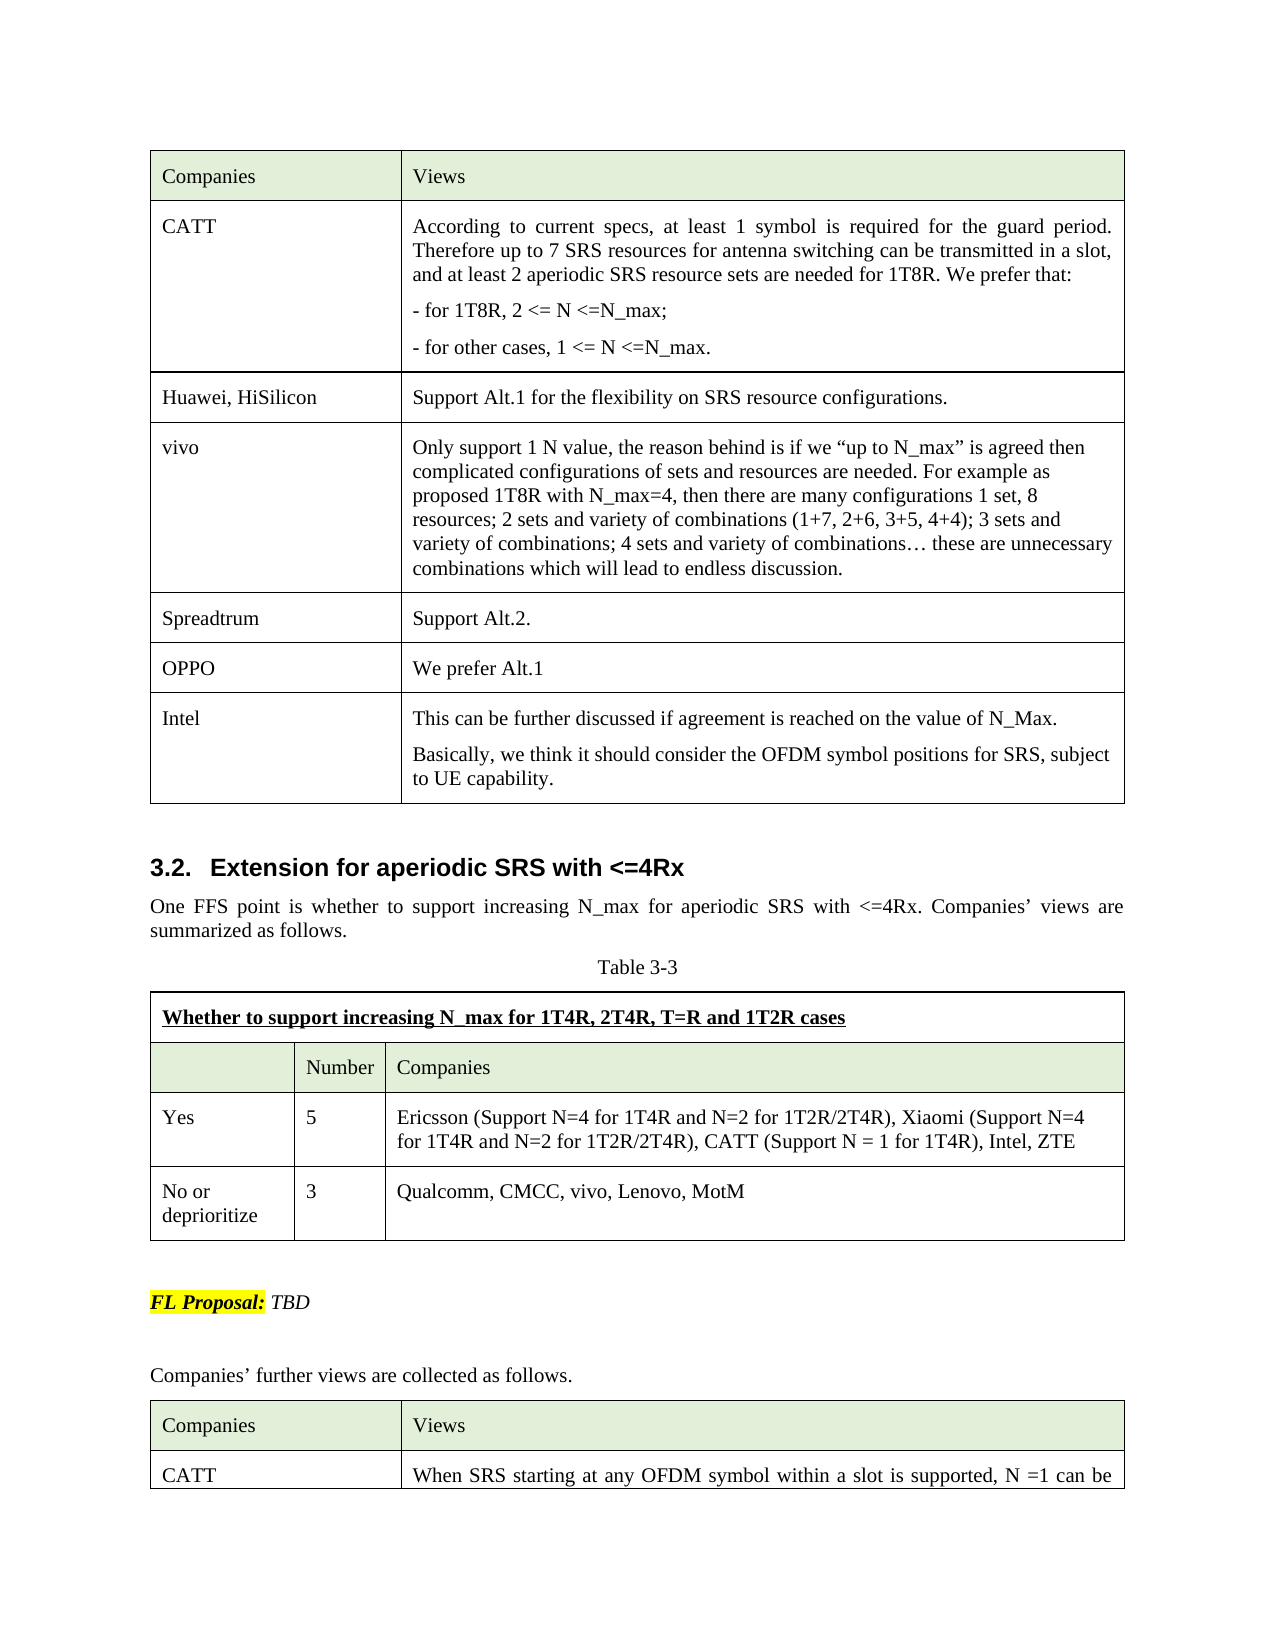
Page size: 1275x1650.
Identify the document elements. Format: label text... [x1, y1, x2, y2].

text One FFS point is whether to support increasing N_max for aperiodic SRS with <=4Rx. Companies’ views are summarized as follows. [150, 894, 1125, 942]
table_cell vivo [151, 423, 401, 592]
table_cell Ericsson (Support N=4 for 1T4R and N=2 for 1T2R/2T4R), Xiaomi (Support N=4 for 1T4R and N=2 for 1T2R/2T4R), CATT (Support N = 1 for 1T4R), Intel, ZTE [386, 1093, 1124, 1166]
table_cell Support Alt.1 for the flexibility on SRS resource configurations. [402, 373, 1124, 422]
subtitle Extension for aperiodic SRS with <=4Rx [150, 853, 1125, 882]
text FL Proposal: TBD [265, 1290, 1125, 1314]
table_cell OPPO [151, 643, 401, 692]
table_cell 5 [295, 1093, 385, 1166]
table_cell Number [295, 1043, 385, 1092]
table_cell Qualcomm, CMCC, vivo, Lenovo, MotM [386, 1167, 1124, 1240]
table_cell 3 [295, 1167, 385, 1240]
table_cell Only support 1 N value, the reason behind is if we “up to N_max” is agreed then complicated configurations of sets and resources are needed. For example as proposed 1T8R with N_max=4, then there are many configurations 1 set, 8 resources; 2 sets and variety of combinations (1+7, 2+6, 3+5, 4+4); 3 sets and variety of combinations; 4 sets and variety of combinations… these are unnecessary combinations which will lead to endless discussion. [402, 423, 1124, 592]
text Companies’ further views are collected as follows. [150, 1363, 1125, 1387]
table_cell CATT [151, 1451, 401, 1487]
table_cell Huawei, HiSilicon [151, 373, 401, 422]
table_cell This can be further discussed if agreement is reached on the value of N_Max. Basically, we think it should consider the OFDM symbol positions for SRS, subject to UE capability. [402, 693, 1124, 803]
text Table 3-3 [150, 955, 1125, 979]
table_cell Yes [151, 1093, 294, 1166]
table_cell Support Alt.2. [402, 593, 1124, 642]
table_cell Intel [151, 693, 401, 803]
table_cell CATT [151, 201, 401, 371]
table_cell Companies [386, 1043, 1124, 1092]
table_header Companies [151, 151, 401, 200]
table_cell No or deprioritize [151, 1167, 294, 1240]
table_cell We prefer Alt.1 [402, 643, 1124, 692]
table_header Whether to support increasing N_max for 1T4R, 2T4R, T=R and 1T2R cases [151, 993, 1124, 1042]
table_header Companies [151, 1401, 401, 1450]
table_cell According to current specs, at least 1 symbol is required for the guard period. Therefore up to 7 SRS resources for antenna switching can be transmitted in a slot, and at least 2 aperiodic SRS resource sets are needed for 1T8R. We prefer that: - for 1T8R, 2 <= N <=N_max; - for other cases, 1 <= N <=N_max. [402, 201, 1124, 371]
table_cell Spreadtrum [151, 593, 401, 642]
table_header Views [402, 1401, 1124, 1450]
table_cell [402, 1451, 1124, 1487]
table_header Views [402, 151, 1124, 200]
table_cell [151, 1043, 294, 1092]
